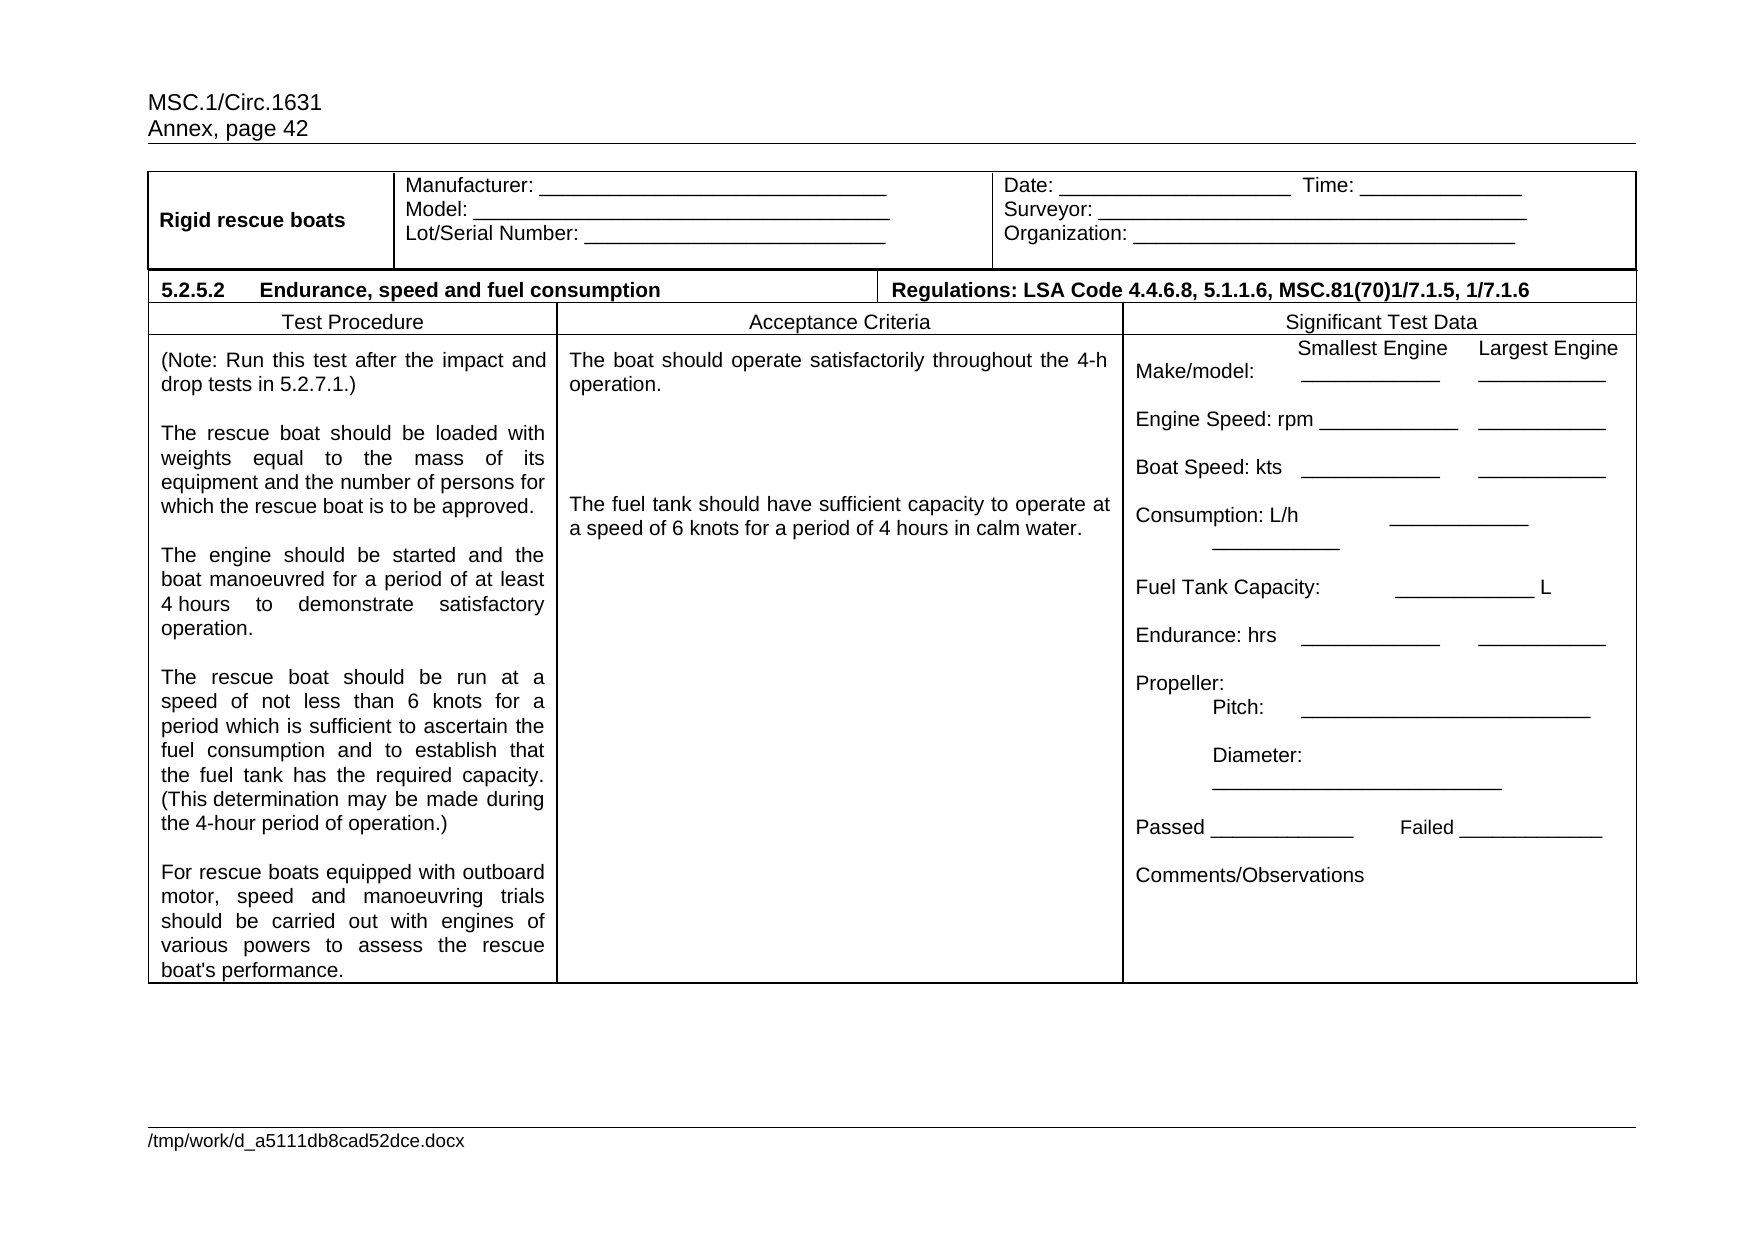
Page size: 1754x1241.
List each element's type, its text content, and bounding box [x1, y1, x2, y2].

table_cell The boat should operate satisfactorily throughout the 4-h operation. The fuel tank should have sufficient capacity to operate at a speed of 6 knots for a period of 4 hours in calm water. [558, 335, 1122, 982]
table_cell Significant Test Data [1124, 303, 1636, 334]
table_cell (Note: Run this test after the impact and drop tests in 5.2.7.1.) The rescue boat should be loaded with weights equal to the mass of its equipment and the number of persons for which the rescue boat is to be approved. The engine should be started and the boat manoeuvred for a period of at least 4 hours to demonstrate satisfactory operation. The rescue boat should be run at a speed of not less than 6 knots for a period which is sufficient to ascertain the fuel consumption and to establish that the fuel tank has the required capacity. (This determination may be made during the 4-hour period of operation.) For rescue boats equipped with outboard motor, speed and manoeuvring trials should be carried out with engines of various powers to assess the rescue boat's performance. [149, 335, 556, 982]
table_header Manufacturer: ______________________________ Model: ____________________________________ Lot/Serial Number: __________________________ [395, 172, 992, 268]
table_cell Test Procedure [149, 303, 556, 334]
table_header Regulations: LSA Code 4.4.6.8, 5.1.1.6, MSC.81(70)1/7.1.5, 1/7.1.6 [878, 271, 1636, 302]
table_cell Acceptance Criteria [558, 303, 1122, 334]
table_header Date: ____________________ Time: ______________ Surveyor: _____________________________________ Organization: _________________________________ [993, 172, 1635, 268]
table_header Rigid rescue boats [149, 172, 394, 268]
table_header 5.2.5.2 Endurance, speed and fuel consumption [149, 271, 877, 302]
table_cell Smallest Engine Largest Engine Make/model: ____________ ___________ Engine Speed: rpm ____________ ___________ Boat Speed: kts ____________ ___________ Consumption: L/h ____________ ___________ Fuel Tank Capacity: ____________ L Endurance: hrs ____________ ___________ Propeller: Pitch: _________________________ Diameter: _________________________ Passed _____________ Failed _____________ Comments/Observations [1124, 335, 1636, 982]
